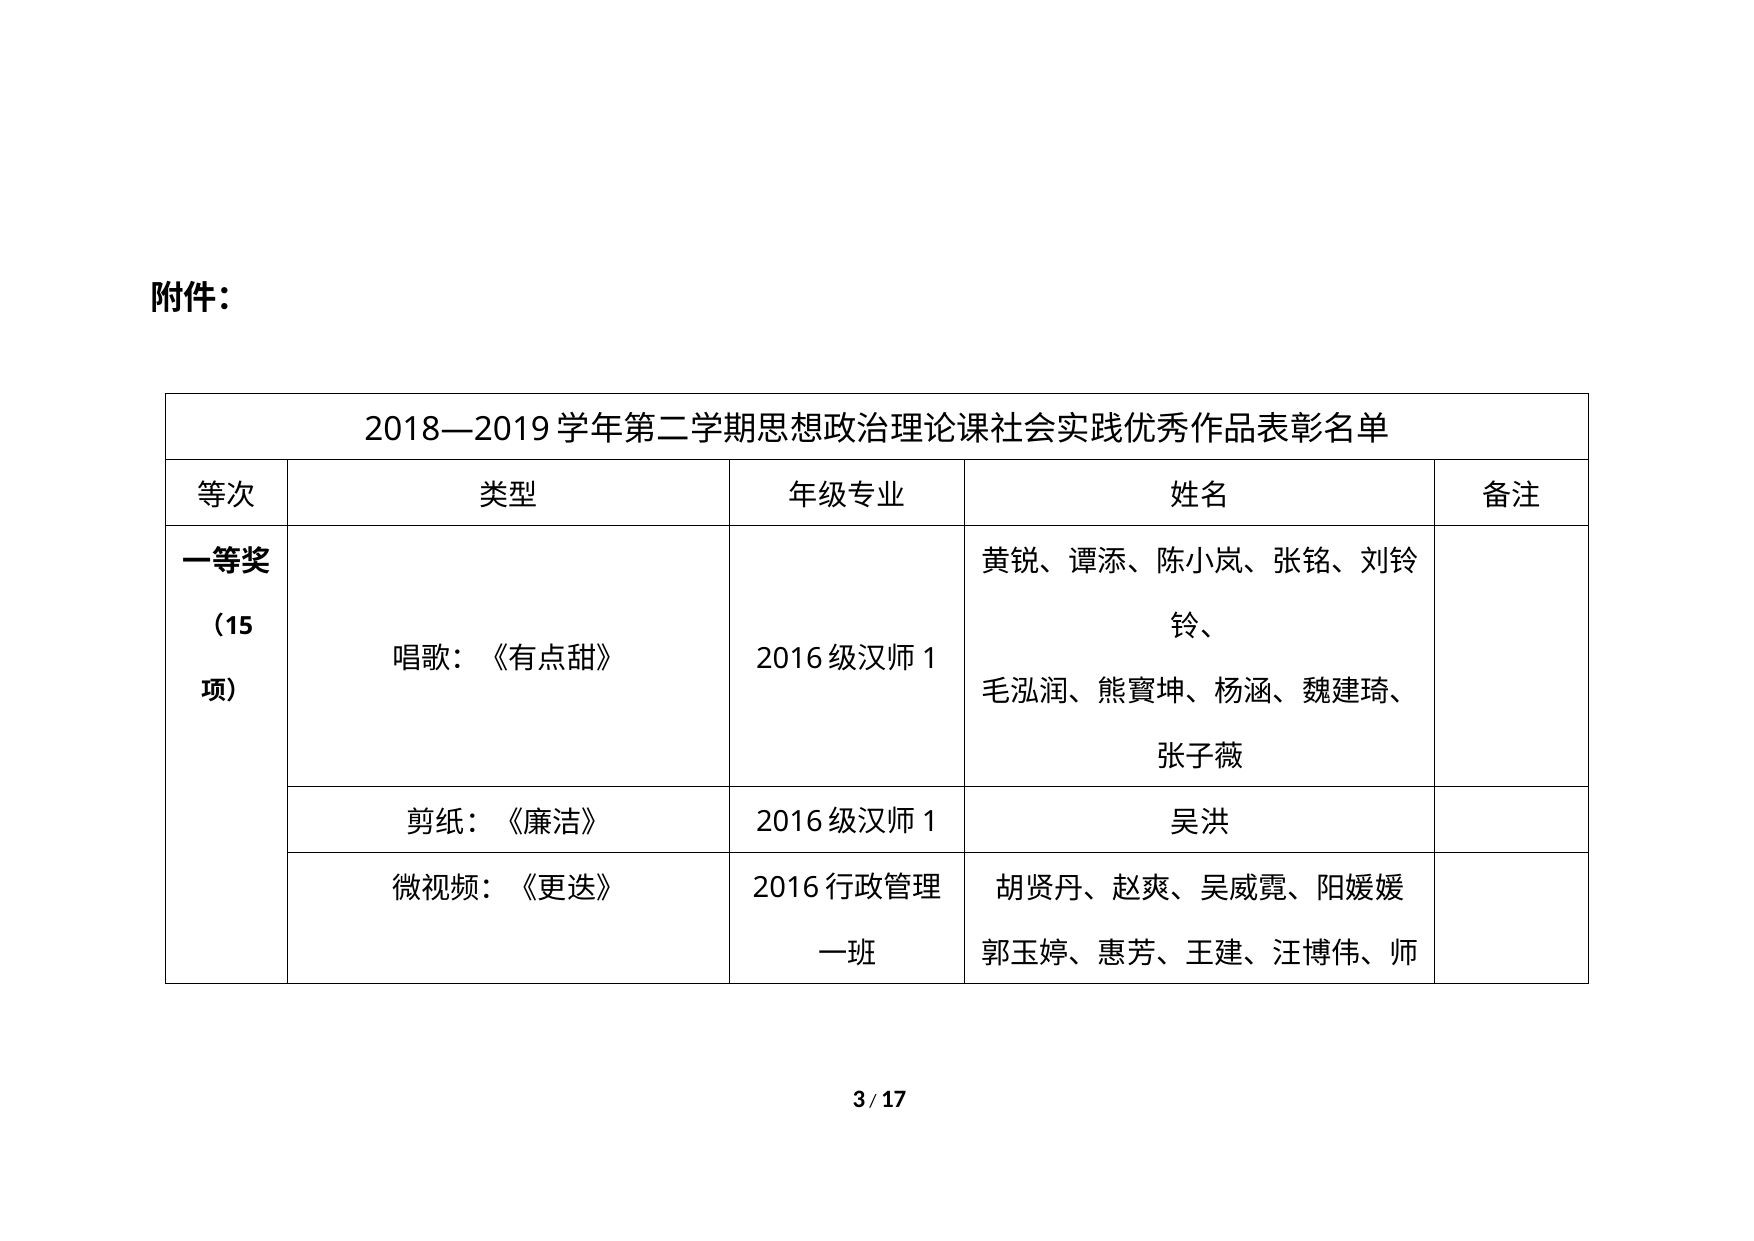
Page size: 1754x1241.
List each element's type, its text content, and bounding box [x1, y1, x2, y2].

table_cell [1435, 787, 1588, 852]
table_cell 年级专业 [730, 460, 964, 525]
text 附件： [150, 263, 1604, 328]
table_cell 姓名 [965, 460, 1434, 525]
table_cell 2016级汉师1 [730, 787, 964, 852]
table_cell 2016级汉师1 [730, 526, 964, 786]
table_cell 唱歌：《有点甜》 [288, 526, 729, 786]
table_cell 微视频：《更迭》 [288, 853, 729, 983]
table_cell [965, 853, 1434, 983]
table_cell 一等奖（15项） [166, 526, 287, 983]
table_cell 黄锐、谭添、陈小岚、张铭、刘铃铃、 毛泓润、熊寳坤、杨涵、魏建琦、张子薇 [965, 526, 1434, 786]
table_cell [1435, 526, 1588, 786]
table_cell 备注 [1435, 460, 1588, 525]
table_cell 剪纸：《廉洁》 [288, 787, 729, 852]
table_cell 2016行政管理一班 [730, 853, 964, 983]
table_cell 吴洪 [965, 787, 1434, 852]
table_cell 等次 [166, 460, 287, 525]
table_cell 类型 [288, 460, 729, 525]
table_cell [1435, 853, 1588, 983]
table_header 2018—2019学年第二学期思想政治理论课社会实践优秀作品表彰名单 [166, 394, 1588, 459]
